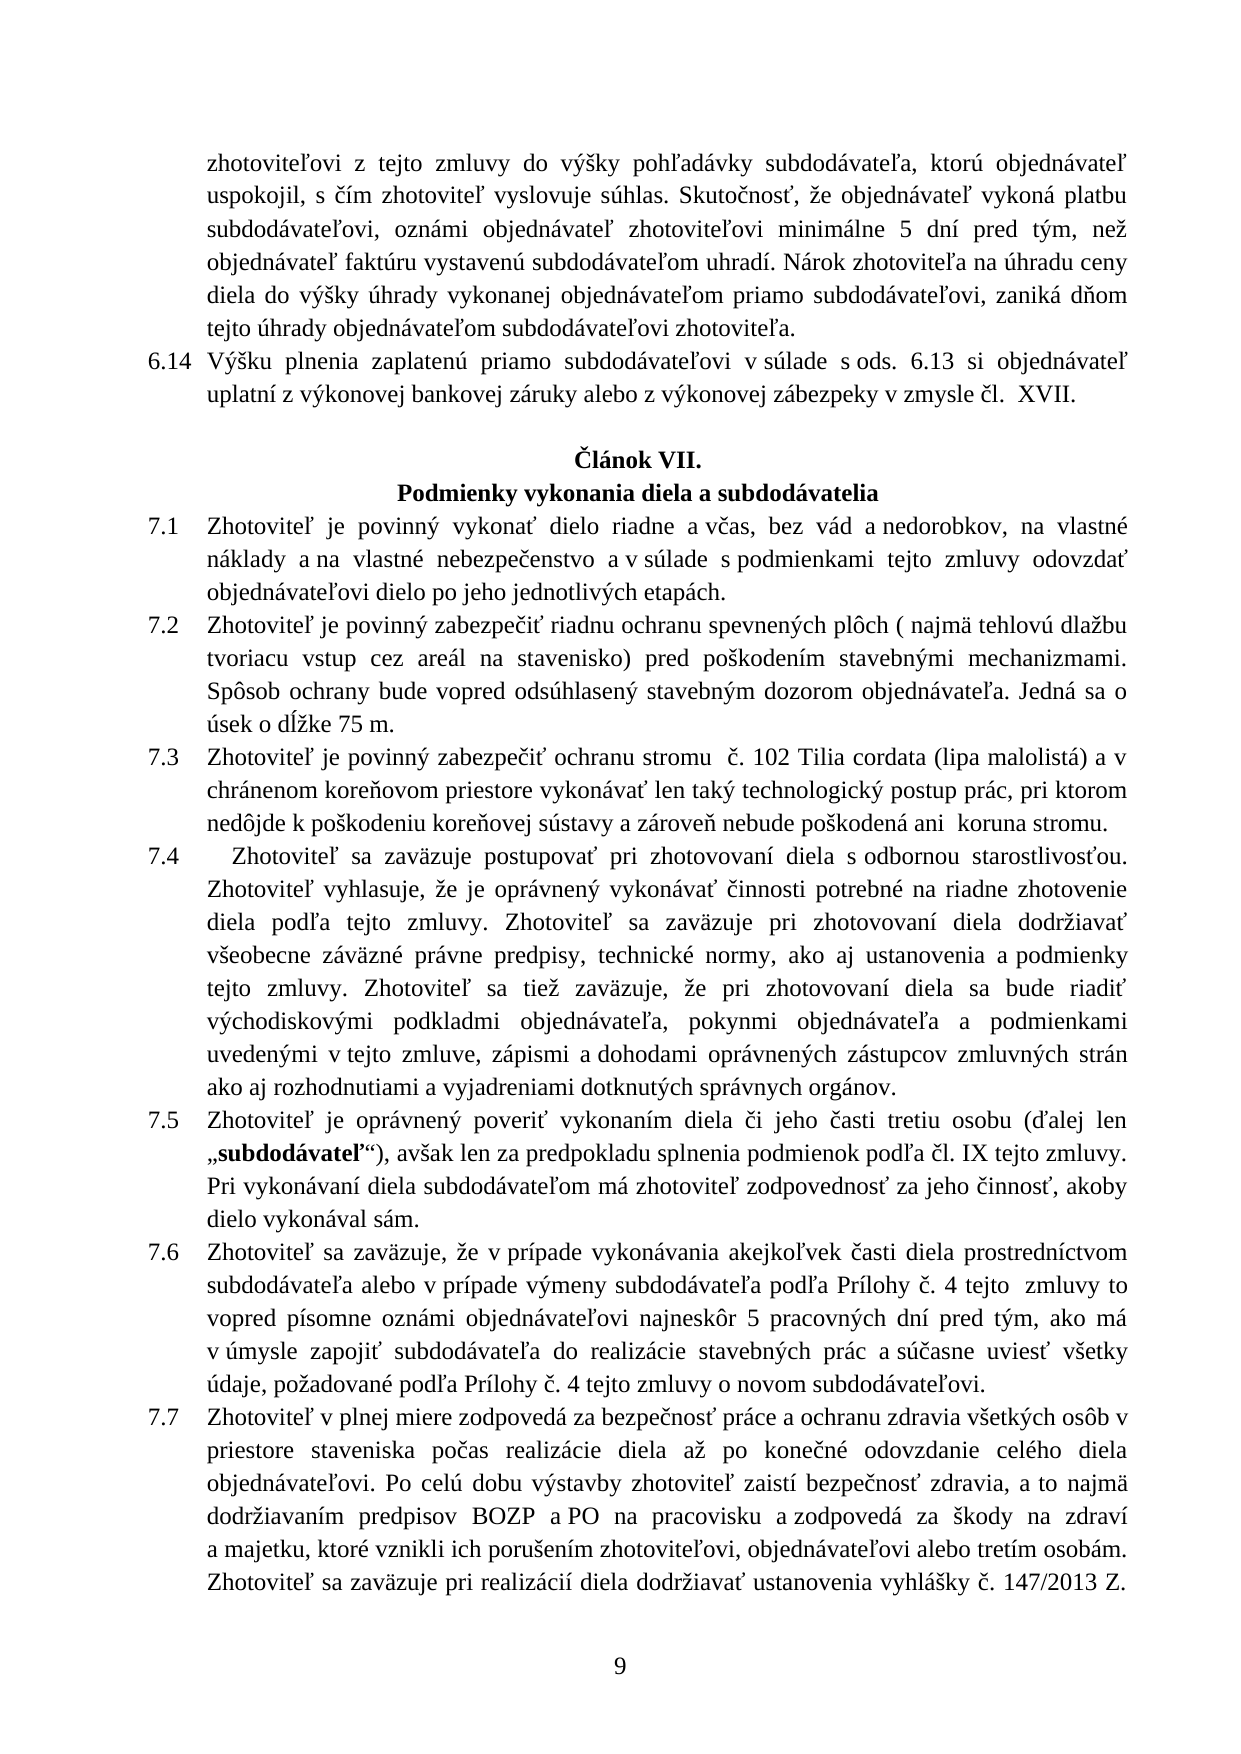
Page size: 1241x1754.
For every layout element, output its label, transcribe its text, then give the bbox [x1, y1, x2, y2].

list Zhotoviteľ je povinný zabezpečiť ochranu stromu č. 102 Tilia cordata (lipa malolistá) a v chránenom koreňovom priestore vykonávať len taký technologický postup prác, pri ktorom nedôjde k poškodeniu koreňovej sústavy a zároveň nebude poškodená ani koruna stromu. [148, 742, 1128, 837]
list Zhotoviteľ sa zaväzuje postupovať pri zhotovovaní diela s odbornou starostlivosťou. Zhotoviteľ vyhlasuje, že je oprávnený vykonávať činnosti potrebné na riadne zhotovenie diela podľa tejto zmluvy. Zhotoviteľ sa zaväzuje pri zhotovovaní diela dodržiavať všeobecne záväzné právne predpisy, technické normy, ako aj ustanovenia a podmienky tejto zmluvy. Zhotoviteľ sa tiež zaväzuje, že pri zhotovovaní diela sa bude riadiť východiskovými podkladmi objednávateľa, pokynmi objednávateľa a podmienkami uvedenými v tejto zmluve, zápismi a dohodami oprávnených zástupcov zmluvných strán ako aj rozhodnutiami a vyjadreniami dotknutých správnych orgánov. [148, 841, 1128, 1101]
list Výšku plnenia zaplatenú priamo subdodávateľovi v súlade s ods. 6.13 si objednávateľ uplatní z výkonovej bankovej záruky alebo z výkonovej zábezpeky v zmysle čl. XVII. [148, 346, 1128, 407]
list Zhotoviteľ je povinný vykonať dielo riadne a včas, bez vád a nedorobkov, na vlastné náklady a na vlastné nebezpečenstvo a v súlade s podmienkami tejto zmluvy odovzdať objednávateľovi dielo po jeho jednotlivých etapách. [148, 511, 1128, 606]
list Zhotoviteľ je povinný zabezpečiť riadnu ochranu spevnených plôch ( najmä tehlovú dlažbu tvoriacu vstup cez areál na stavenisko) pred poškodením stavebnými mechanizmami. Spôsob ochrany bude vopred odsúhlasený stavebným dozorom objednávateľa. Jedná sa o úsek o dĺžke 75 m. [148, 610, 1128, 738]
list Zhotoviteľ sa zaväzuje, že v prípade vykonávania akejkoľvek časti diela prostredníctvom subdodávateľa alebo v prípade výmeny subdodávateľa podľa Prílohy č. 4 tejto zmluvy to vopred písomne oznámi objednávateľovi najneskôr 5 pracovných dní pred tým, ako má v úmysle zapojiť subdodávateľa do realizácie stavebných prác a súčasne uviesť všetky údaje, požadované podľa Prílohy č. 4 tejto zmluvy o novom subdodávateľovi. [148, 1237, 1128, 1398]
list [148, 148, 1128, 341]
text Článok VII. [148, 445, 1128, 473]
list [148, 1402, 1128, 1596]
list Zhotoviteľ je oprávnený poveriť vykonaním diela či jeho časti tretiu osobu (ďalej len „subdodávateľ“), avšak len za predpokladu splnenia podmienok podľa čl. IX tejto zmluvy. Pri vykonávaní diela subdodávateľom má zhotoviteľ zodpovednosť za jeho činnosť, akoby dielo vykonával sám. [148, 1105, 1128, 1233]
text Podmienky vykonania diela a subdodávatelia [148, 478, 1128, 507]
